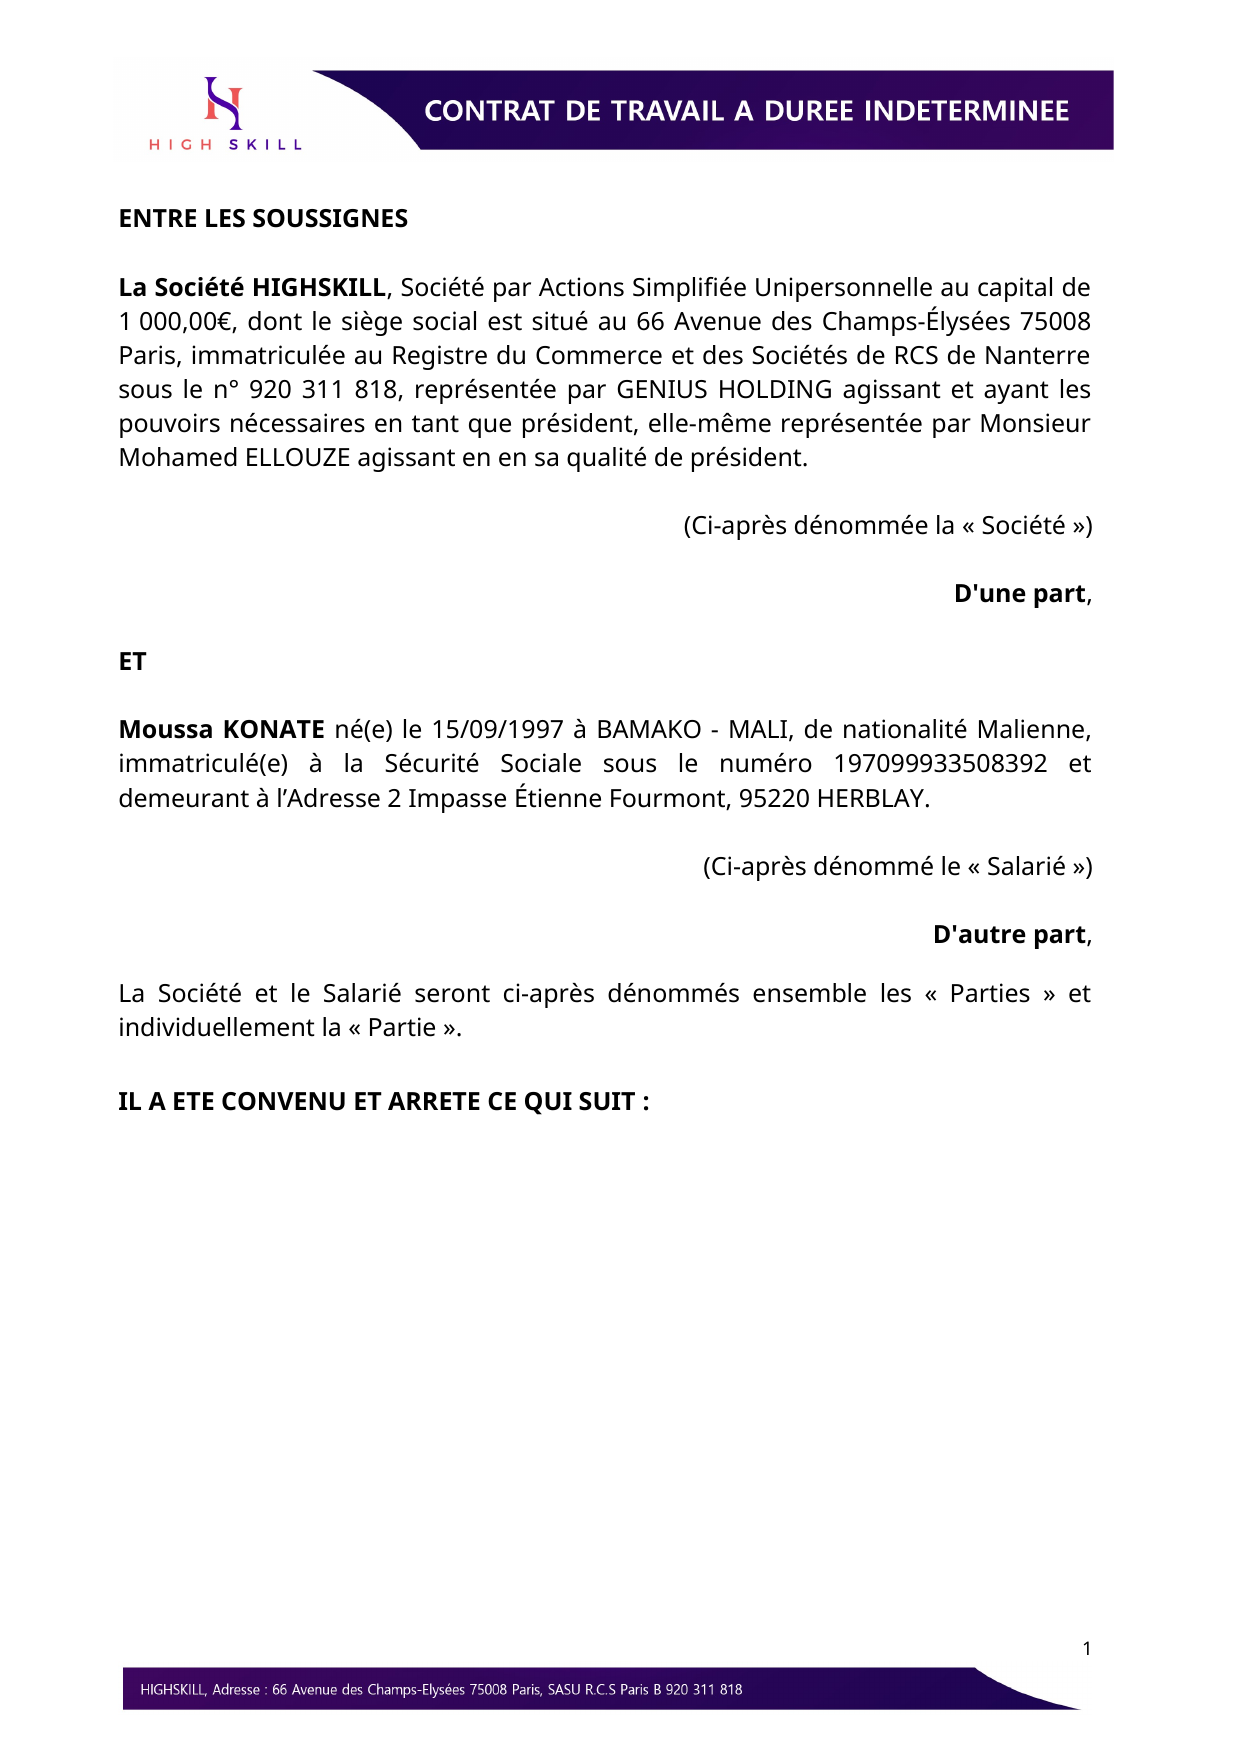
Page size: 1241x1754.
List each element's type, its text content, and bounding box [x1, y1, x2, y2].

text (Ci-après dénommé le « Salarié ») [118, 848, 1092, 882]
text La Société et le Salarié seront ci-après dénommés ensemble les « Parties » et individuellement la « Partie ». [118, 976, 1092, 1044]
text ENTRE LES SOUSSIGNES [118, 201, 1092, 235]
text ET [118, 644, 1092, 678]
picture [113, 57, 1114, 162]
text La Société HIGHSKILL, Société par Actions Simplifiée Unipersonnelle au capital de 1 000,00€, dont le siège social est situé au 66 Avenue des Champs-Élysées 75008 Paris, immatriculée au Registre du Commerce et des Sociétés de RCS de Nanterre sous le n° 920 311 818, représentée par GENIUS HOLDING agissant et ayant les pouvoirs nécessaires en tant que président, elle-même représentée par Monsieur Mohamed ELLOUZE agissant en en sa qualité de président. [118, 269, 1092, 474]
picture [118, 1661, 1093, 1715]
text Moussa KONATE né(e) le 15/09/1997 à BAMAKO - MALI, de nationalité Malienne, immatriculé(e) à la Sécurité Sociale sous le numéro 197099933508392 et demeurant à l’Adresse 2 Impasse Étienne Fourmont, 95220 HERBLAY. [118, 712, 1092, 814]
text D'une part, [118, 576, 1092, 610]
text (Ci-après dénommée la « Société ») [118, 508, 1092, 542]
text IL A ETE CONVENU ET ARRETE CE QUI SUIT : [118, 1084, 1092, 1118]
text D'autre part, [118, 916, 1092, 951]
